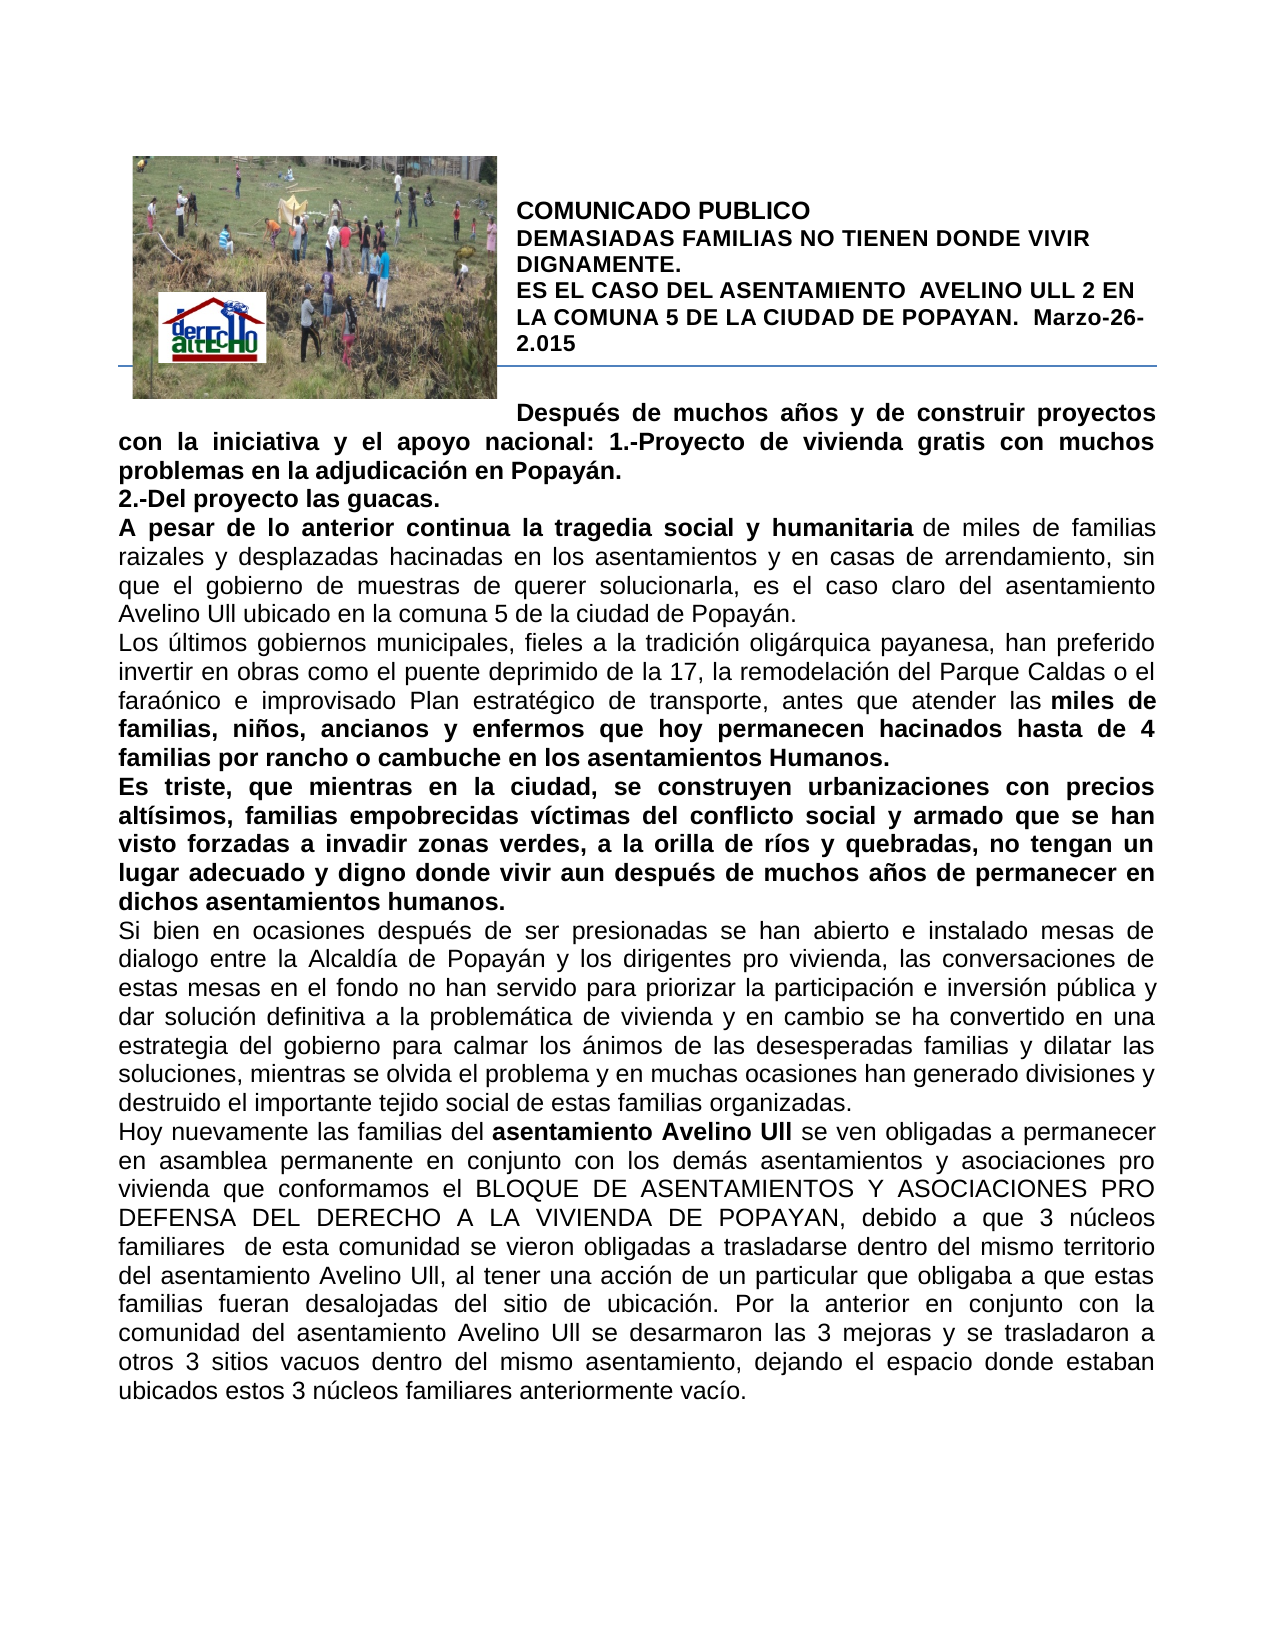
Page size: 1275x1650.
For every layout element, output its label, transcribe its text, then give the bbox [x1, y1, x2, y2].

text Hoy nuevamente las familias del asentamiento Avelino Ull se ven obligadas a permanecer en asamblea permanente en conjunto con los demás asentamientos y asociaciones pro vivienda que conformamos el BLOQUE DE ASENTAMIENTOS Y ASOCIACIONES PRO DEFENSA DEL DERECHO A LA VIVIENDA DE POPAYAN, debido a que 3 núcleos familiares de esta comunidad se vieron obligadas a trasladarse dentro del mismo territorio del asentamiento Avelino Ull, al tener una acción de un particular que obligaba a que estas familias fueran desalojadas del sitio de ubicación. Por la anterior en conjunto con la comunidad del asentamiento Avelino Ull se desarmaron las 3 mejoras y se trasladaron a otros 3 sitios vacuos dentro del mismo asentamiento, dejando el espacio donde estaban ubicados estos 3 núcleos familiares anteriormente vacío. [118, 1064, 1157, 1352]
text Aclaramos que estas no son familias nuevas, si no que hacen parte del grupo que siempre ha habitado el asentamiento Avelino Ull, lo cual no altera el número total de familias de esta comunidad. [118, 1352, 1157, 1438]
text COMUNICADO PUBLICO [118, 196, 1157, 225]
title ES EL CASO DEL ASENTAMIENTO AVELINO ULL 2 EN LA COMUNA 5 DE LA CIUDAD DE POPAYAN. Marzo-26-2.015 [118, 251, 1157, 312]
text 2.-Del proyecto las guacas. [118, 432, 1157, 460]
title DEMASIADAS FAMILIAS NO TIENEN DONDE VIVIR DIGNAMENTE. [118, 225, 1157, 251]
text Los últimos gobiernos municipales, fieles a la tradición oligárquica payanesa, han preferido invertir en obras como el puente deprimido de la 17, la remodelación del Parque Caldas o el faraónico e improvisado Plan estratégico de transporte, antes que atender las miles de familias, niños, ancianos y enfermos que hoy permanecen hacinados hasta de 4 familias por rancho o cambuche en los asentamientos Humanos. [118, 575, 1157, 719]
text Es triste, que mientras en la ciudad, se construyen urbanizaciones con precios altísimos, familias empobrecidas víctimas del conflicto social y armado que se han visto forzadas a invadir zonas verdes, a la orilla de ríos y quebradas, no tengan un lugar adecuado y digno donde vivir aun después de muchos años de permanecer en dichos asentamientos humanos. [118, 719, 1157, 863]
text A pesar de lo anterior continua la tragedia social y humanitaria de miles de familias raizales y desplazadas hacinadas en los asentamientos y en casas de arrendamiento, sin que el gobierno de muestras de querer solucionarla, es el caso claro del asentamiento Avelino Ull ubicado en la comuna 5 de la ciudad de Popayán. [118, 460, 1157, 575]
text Si bien en ocasiones después de ser presionadas se han abierto e instalado mesas de dialogo entre la Alcaldía de Popayán y los dirigentes pro vivienda, las conversaciones de estas mesas en el fondo no han servido para priorizar la participación e inversión pública y dar solución definitiva a la problemática de vivienda y en cambio se ha convertido en una estrategia del gobierno para calmar los ánimos de las desesperadas familias y dilatar las soluciones, mientras se olvida el problema y en muchas ocasiones han generado divisiones y destruido el importante tejido social de estas familias organizadas. [118, 863, 1157, 1064]
text Después de muchos años y de construir proyectos con la iniciativa y el apoyo nacional: 1.-Proyecto de vivienda gratis con muchos problemas en la adjudicación en Popayán. [118, 345, 1157, 432]
picture [156, 266, 267, 335]
